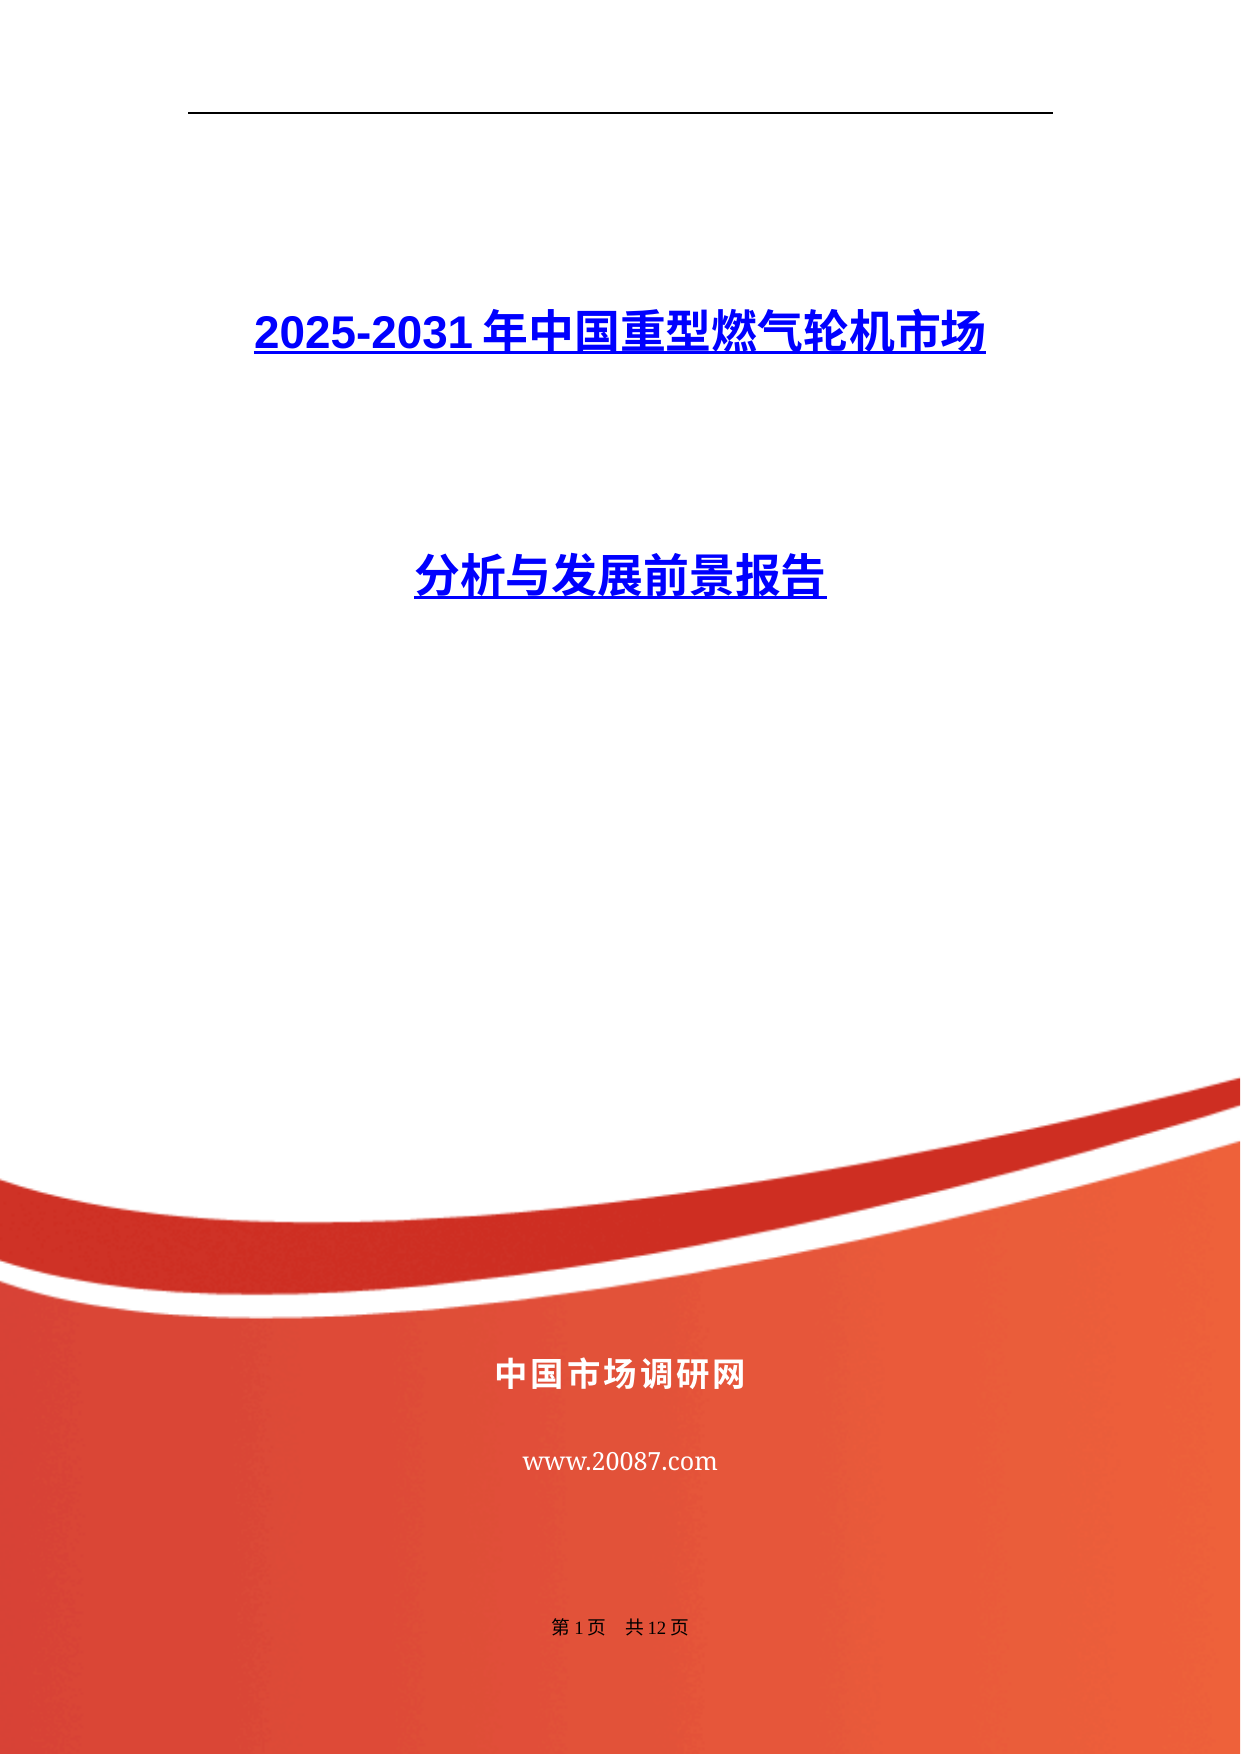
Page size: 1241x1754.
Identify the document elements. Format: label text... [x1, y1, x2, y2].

table_header 2025-2031年中国重型燃气轮机市场分析与发展前景报告 [188, 207, 1053, 773]
subtitle 中国市场调研网 [187, 1339, 1053, 1404]
picture [0, 1006, 1241, 1754]
text www.20087.com [187, 1428, 1053, 1493]
